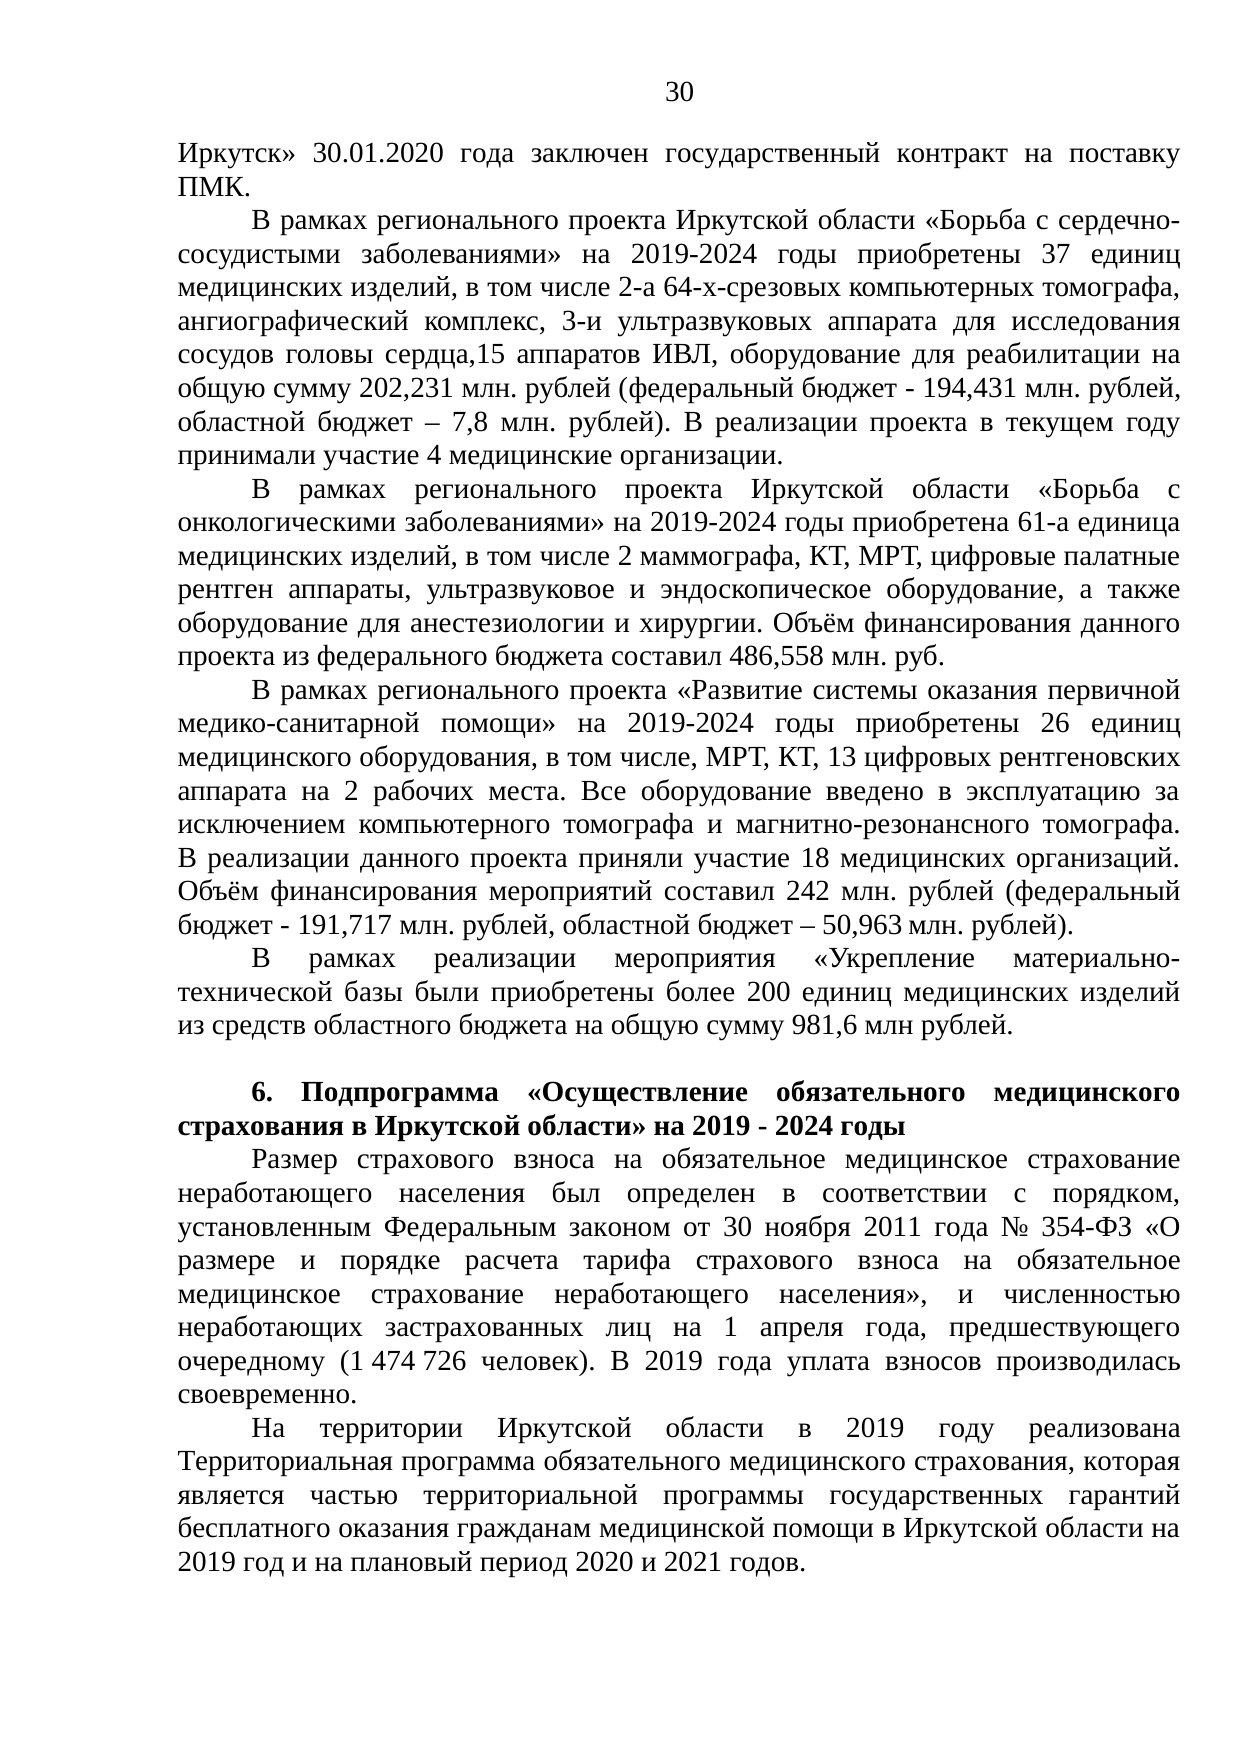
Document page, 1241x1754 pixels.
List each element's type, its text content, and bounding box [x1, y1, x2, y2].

text Размер страхового взноса на обязательное медицинское страхование неработающего населения был определен в соответствии с порядком, установленным Федеральным законом от 30 ноября 2011 года № 354-ФЗ «О размере и порядке расчета тарифа страхового взноса на обязательное медицинское страхование неработающего населения», и численностью неработающих застрахованных лиц на 1 апреля года, предшествующего очередному (1 474 726 человек). В 2019 года уплата взносов производилась своевременно. [177, 1142, 1181, 1410]
text В рамках регионального проекта Иркутской области «Борьба с сердечно-сосудистыми заболеваниями» на 2019-2024 годы приобретены 37 единиц медицинских изделий, в том числе 2-а 64-х-срезовых компьютерных томографа, ангиографический комплекс, 3-и ультразвуковых аппарата для исследования сосудов головы сердца,15 аппаратов ИВЛ, оборудование для реабилитации на общую сумму 202,231 млн. рублей (федеральный бюджет - 194,431 млн. рублей, областной бюджет – 7,8 млн. рублей). В реализации проекта в текущем году принимали участие 4 медицинские организации. [177, 202, 1181, 471]
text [177, 135, 1181, 202]
text В рамках реализации мероприятия «Укрепление материально-технической базы были приобретены более 200 единиц медицинских изделий из средств областного бюджета на общую сумму 981,6 млн рублей. [177, 940, 1181, 1041]
text На территории Иркутской области в 2019 году реализована Территориальная программа обязательного медицинского страхования, которая является частью территориальной программы государственных гарантий бесплатного оказания гражданам медицинской помощи в Иркутской области на 2019 год и на плановый период 2020 и 2021 годов. [177, 1410, 1181, 1578]
text В рамках регионального проекта «Развитие системы оказания первичной медико-санитарной помощи» на 2019-2024 годы приобретены 26 единиц медицинского оборудования, в том числе, МРТ, КТ, 13 цифровых рентгеновских аппарата на 2 рабочих места. Все оборудование введено в эксплуатацию за исключением компьютерного томографа и магнитно-резонансного томографа. В реализации данного проекта приняли участие 18 медицинских организаций. Объём финансирования мероприятий составил 242 млн. рублей (федеральный бюджет - 191,717 млн. рублей, областной бюджет – 50,963 млн. рублей). [177, 672, 1181, 940]
text В рамках регионального проекта Иркутской области «Борьба с онкологическими заболеваниями» на 2019-2024 годы приобретена 61-а единица медицинских изделий, в том числе 2 маммографа, КТ, МРТ, цифровые палатные рентген аппараты, ультразвуковое и эндоскопическое оборудование, а также оборудование для анестезиологии и хирургии. Объём финансирования данного проекта из федерального бюджета составил 486,558 млн. руб. [177, 471, 1181, 672]
text 6. Подпрограмма «Осуществление обязательного медицинского страхования в Иркутской области» на 2019 - 2024 годы [177, 1074, 1181, 1142]
